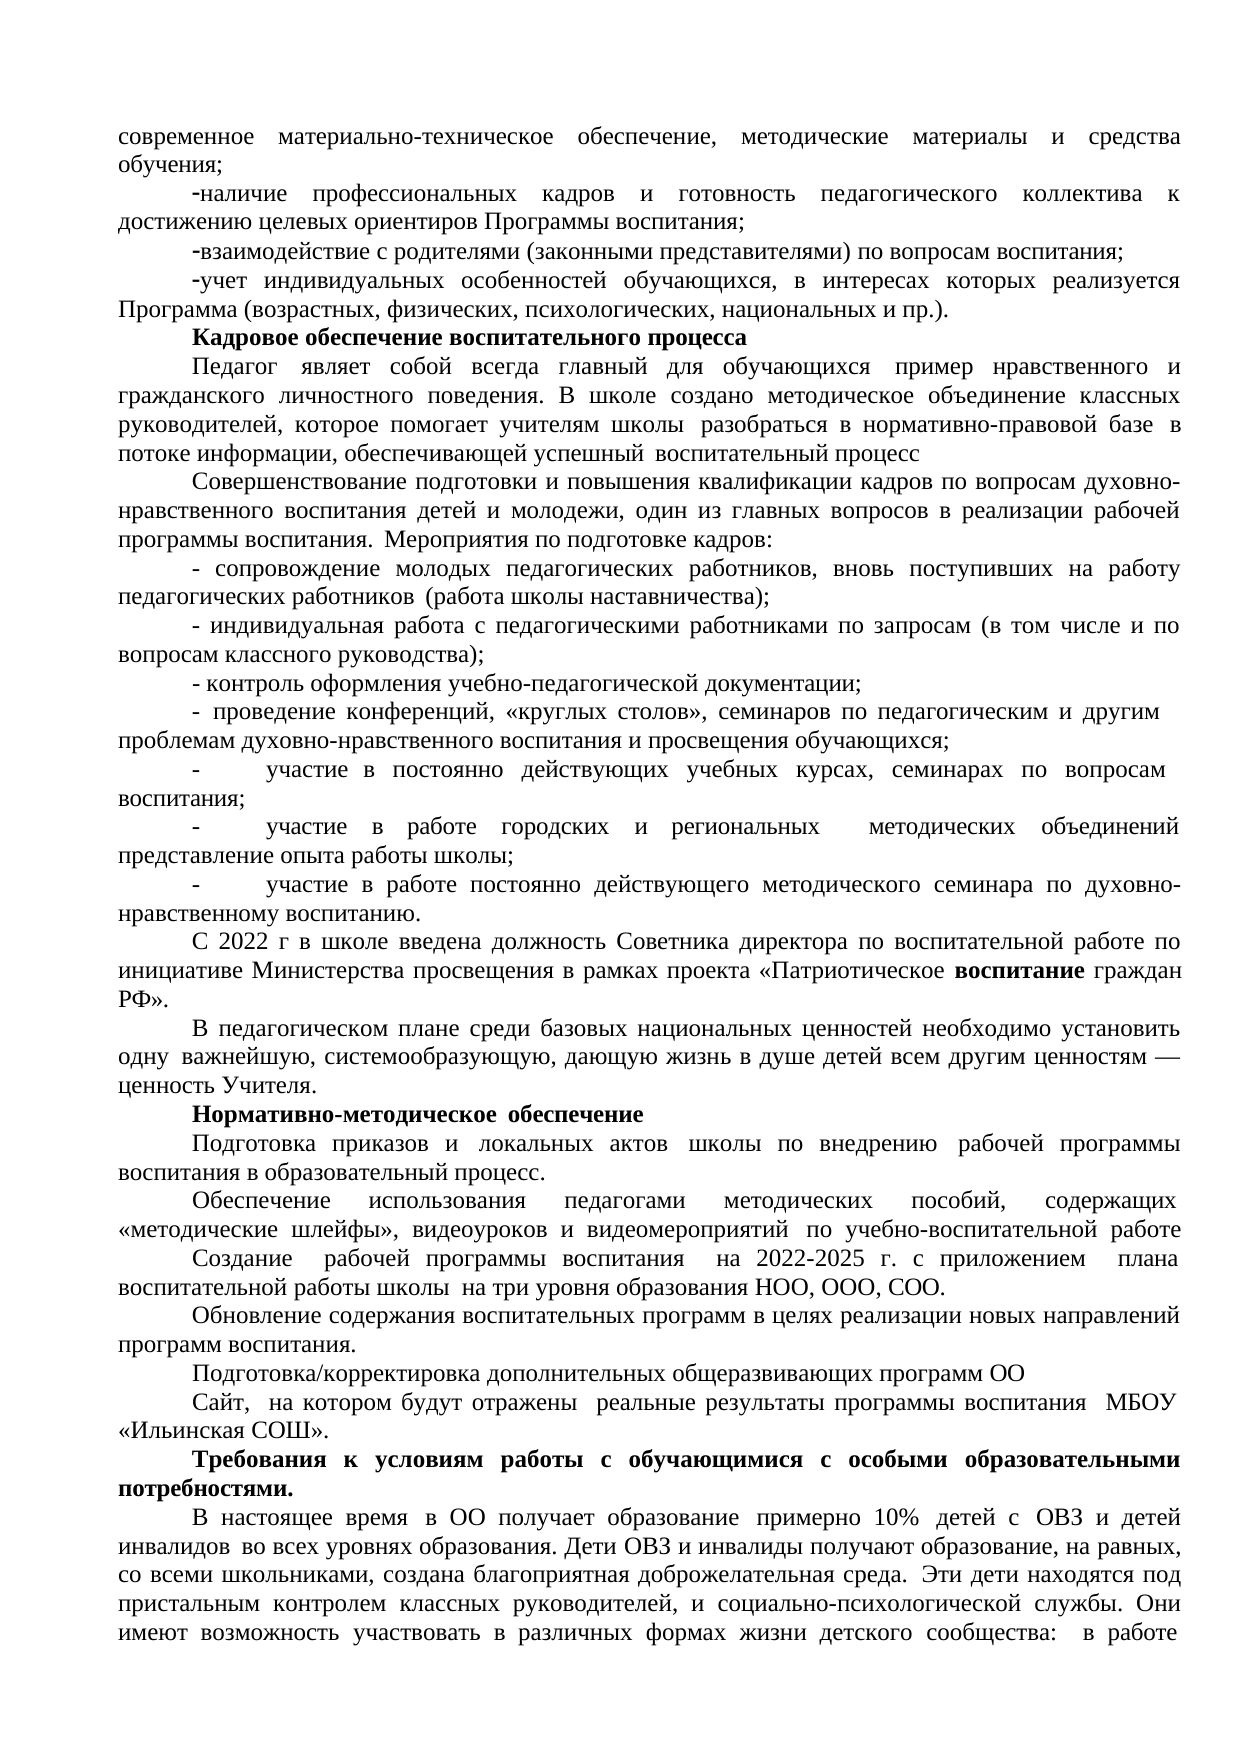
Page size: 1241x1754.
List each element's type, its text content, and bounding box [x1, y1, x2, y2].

text Педагог являет собой всегда главный для обучающихся пример нравственного и гражданского личностного поведения. В школе создано методическое объединение классных руководителей, которое помогает учителям школы разобраться в нормативно-правовой базе в потоке информации, обеспечивающей успешный воспитательный процесс [118, 351, 1181, 466]
list индивидуальная работа с педагогическими работниками по запросам (в том числе и по вопросам классного руководства); [118, 610, 1181, 668]
text С 2022 г в школе введена должность Советника директора по воспитательной работе по инициативе Министерства просвещения в рамках проекта «Патриотическое воспитание граждан РФ». [118, 926, 1182, 1013]
text Подготовка/корректировка дополнительных общеразвивающих программ ОО [192, 1358, 1194, 1387]
text Обеспечение использования педагогами методических пособий, содержащих [192, 1185, 1194, 1214]
list участие в постоянно действующих учебных курсах, семинарах по вопросам воспитания; [118, 754, 1181, 811]
text Обновление содержания воспитательных программ в целях реализации новых направлений программ воспитания. [118, 1300, 1181, 1358]
subtitle Нормативно-методическое обеспечение [192, 1099, 1194, 1128]
text В педагогическом плане среди базовых национальных ценностей необходимо установить одну важнейшую, системообразующую, дающую жизнь в душе детей всем другим ценностям — ценность Учителя. [118, 1013, 1182, 1099]
subtitle Кадровое обеспечение воспитательного процесса [192, 323, 1194, 351]
text Подготовка приказов и локальных актов школы по внедрению рабочей программы воспитания в образовательный процесс. [118, 1128, 1181, 1185]
text наличие профессиональных кадров и готовность педагогического коллектива к достижению целевых ориентиров Программы воспитания; [118, 179, 1181, 235]
text «Ильинская СОШ». [118, 1415, 1194, 1444]
text «методические шлейфы», видеоуроков и видеомероприятий по учебно-воспитательной работе Создание рабочей программы воспитания на 2022-2025 г. с приложением плана [118, 1214, 1181, 1272]
list сопровождение молодых педагогических работников, вновь поступивших на работу педагогических работников (работа школы наставничества); [118, 553, 1181, 610]
text воспитательной работы школы на три уровня образования НОО, ООО, СОО. [118, 1272, 1194, 1300]
text современное материально-техническое обеспечение, методические материалы и средства обучения; [118, 121, 1181, 178]
text Сайт, на котором будут отражены реальные результаты программы воспитания МБОУ [192, 1387, 1194, 1415]
list контроль оформления учебно-педагогической документации; [192, 668, 1194, 696]
text Совершенствование подготовки и повышения квалификации кадров по вопросам духовно- нравственного воспитания детей и молодежи, один из главных вопросов в реализации рабочей программы воспитания. Мероприятия по подготовке кадров: [118, 466, 1181, 553]
subtitle Требования к условиям работы с обучающимися с особыми образовательными потребностями. [118, 1444, 1181, 1502]
list проведение конференций, «круглых столов», семинаров по педагогическим и другим проблемам духовно-нравственного воспитания и просвещения обучающихся; [118, 696, 1180, 754]
list участие в работе городских и региональных методических объединений представление опыта работы школы; [118, 811, 1181, 869]
text учет индивидуальных особенностей обучающихся, в интересах которых реализуется Программа (возрастных, физических, психологических, национальных и пр.). [118, 266, 1181, 322]
text В настоящее время в ОО получает образование примерно 10% детей с ОВЗ и детей инвалидов во всех уровнях образования. Дети ОВЗ и инвалиды получают образование, на равных, со всеми школьниками, создана благоприятная доброжелательная среда. Эти дети находятся под пристальным контролем классных руководителей, и социально-психологической службы. Они имеют возможность участвовать в различных формах жизни детского сообщества: в работе [118, 1502, 1182, 1646]
list участие в работе постоянно действующего методического семинара по духовно- нравственному воспитанию. [118, 869, 1182, 926]
text взаимодействие с родителями (законными представителями) по вопросам воспитания; [192, 235, 1194, 266]
